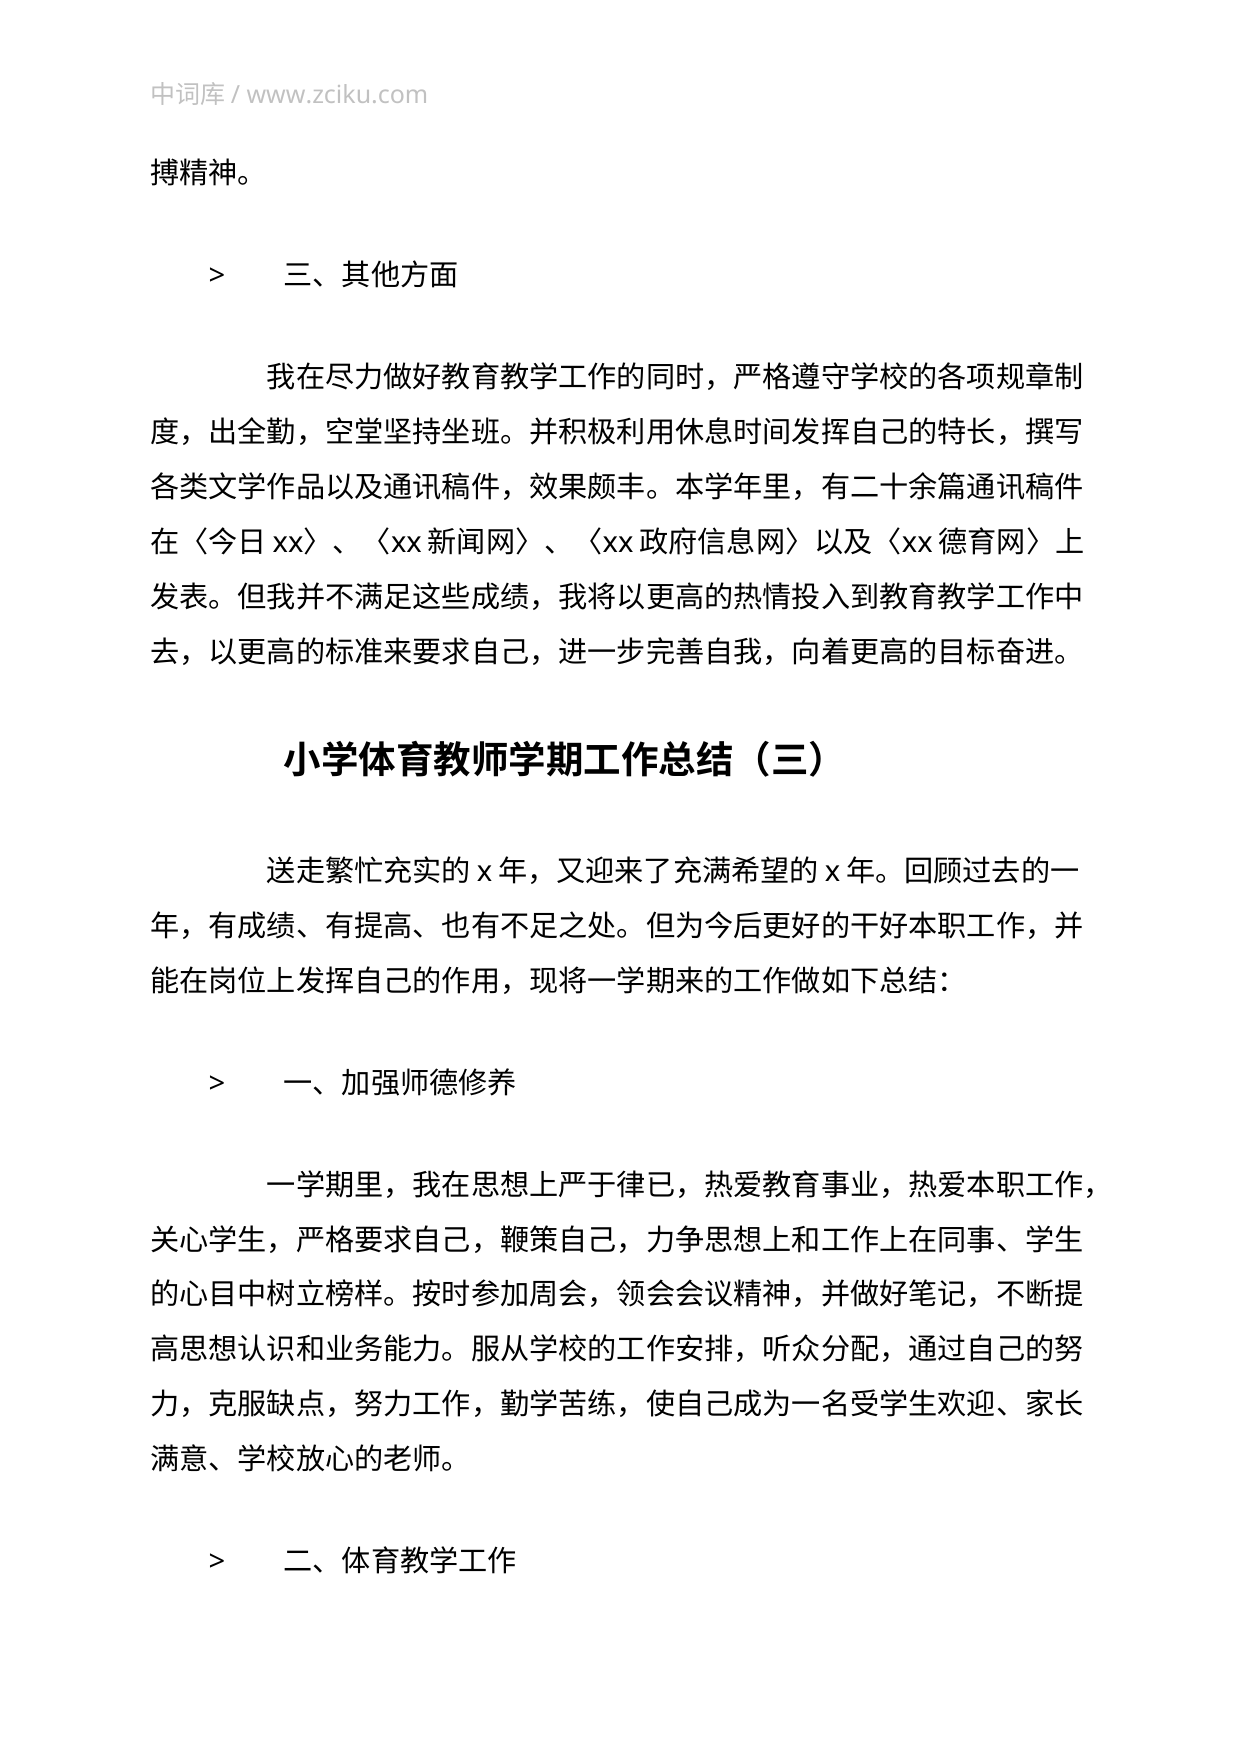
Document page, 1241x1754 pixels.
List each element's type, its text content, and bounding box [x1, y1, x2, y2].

text > 一、加强师德修养 [150, 1059, 1090, 1102]
text > 二、体育教学工作 [150, 1537, 1090, 1580]
text 送走繁忙充实的x年，又迎来了充满希望的x年。回顾过去的一年，有成绩、有提高、也有不足之处。但为今后更好的干好本职工作，并能在岗位上发挥自己的作用，现将一学期来的工作做如下总结： [150, 847, 1090, 1000]
text 我在尽力做好教育教学工作的同时，严格遵守学校的各项规章制度，出全勤，空堂坚持坐班。并积极利用休息时间发挥自己的特长，撰写各类文学作品以及通讯稿件，效果颇丰。本学年里，有二十余篇通讯稿件在〈今日xx〉、〈xx新闻网〉、〈xx政府信息网〉以及〈xx德育网〉上发表。但我并不满足这些成绩，我将以更高的热情投入到教育教学工作中去，以更高的标准来要求自己，进一步完善自我，向着更高的目标奋进。 [150, 354, 1090, 671]
text 小学体育教师学期工作总结（三） [150, 730, 1090, 784]
text 一学期里，我在思想上严于律已，热爱教育事业，热爱本职工作，关心学生，严格要求自己，鞭策自己，力争思想上和工作上在同事、学生的心目中树立榜样。按时参加周会，领会会议精神，并做好笔记，不断提高思想认识和业务能力。服从学校的工作安排，听众分配，通过自己的努力，克服缺点，努力工作，勤学苦练，使自己成为一名受学生欢迎、家长满意、学校放心的老师。 [150, 1161, 1090, 1478]
text > 三、其他方面 [150, 252, 1090, 294]
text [150, 150, 1090, 192]
